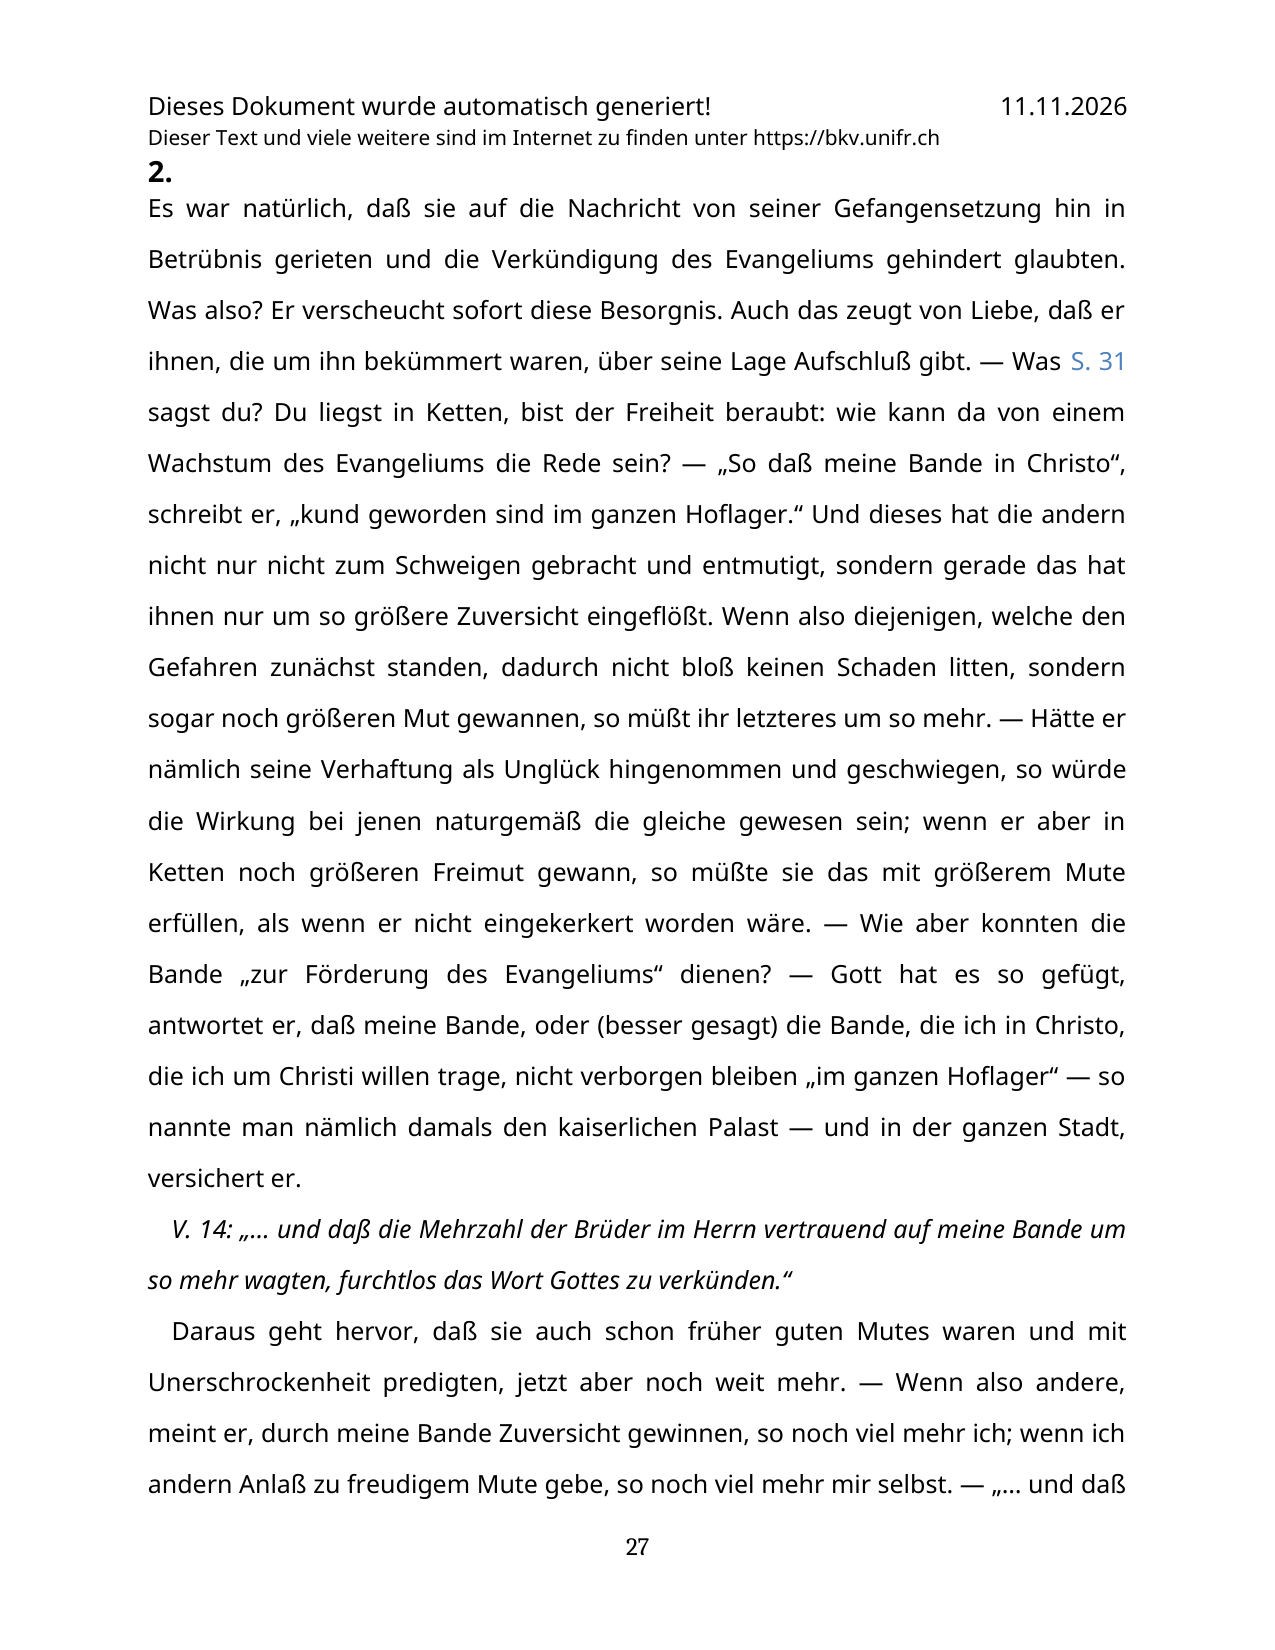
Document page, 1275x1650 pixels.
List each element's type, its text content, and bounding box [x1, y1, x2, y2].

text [148, 1314, 1127, 1501]
text Es war natürlich, daß sie auf die Nachricht von seiner Gefangensetzung hin in Betrübnis gerieten und die Verkündigung des Evangeliums gehindert glaubten. Was also? Er verscheucht sofort diese Besorgnis. Auch das zeugt von Liebe, daß er ihnen, die um ihn bekümmert waren, über seine Lage Aufschluß gibt. — Was S. 31 sagst du? Du liegst in Ketten, bist der Freiheit beraubt: wie kann da von einem Wachstum des Evangeliums die Rede sein? — „So daß meine Bande in Christo“, schreibt er, „kund geworden sind im ganzen Hoflager.“ Und dieses hat die andern nicht nur nicht zum Schweigen gebracht und entmutigt, sondern gerade das hat ihnen nur um so größere Zuversicht eingeflößt. Wenn also diejenigen, welche den Gefahren zunächst standen, dadurch nicht bloß keinen Schaden litten, sondern sogar noch größeren Mut gewannen, so müßt ihr letzteres um so mehr. — Hätte er nämlich seine Verhaftung als Unglück hingenommen und geschwiegen, so würde die Wirkung bei jenen naturgemäß die gleiche gewesen sein; wenn er aber in Ketten noch größeren Freimut gewann, so müßte sie das mit größerem Mute erfüllen, als wenn er nicht eingekerkert worden wäre. — Wie aber konnten die Bande „zur Förderung des Evangeliums“ dienen? — Gott hat es so gefügt, antwortet er, daß meine Bande, oder (besser gesagt) die Bande, die ich in Christo, die ich um Christi willen trage, nicht verborgen bleiben „im ganzen Hoflager“ — so nannte man nämlich damals den kaiserlichen Palast — und in der ganzen Stadt, versichert er. [148, 191, 1127, 1194]
text V. 14: „… und daß die Mehrzahl der Brüder im Herrn vertrauend auf meine Bande um so mehr wagten, furchtlos das Wort Gottes zu verkünden.“ [148, 1212, 1127, 1297]
subtitle 2. [148, 151, 1127, 191]
